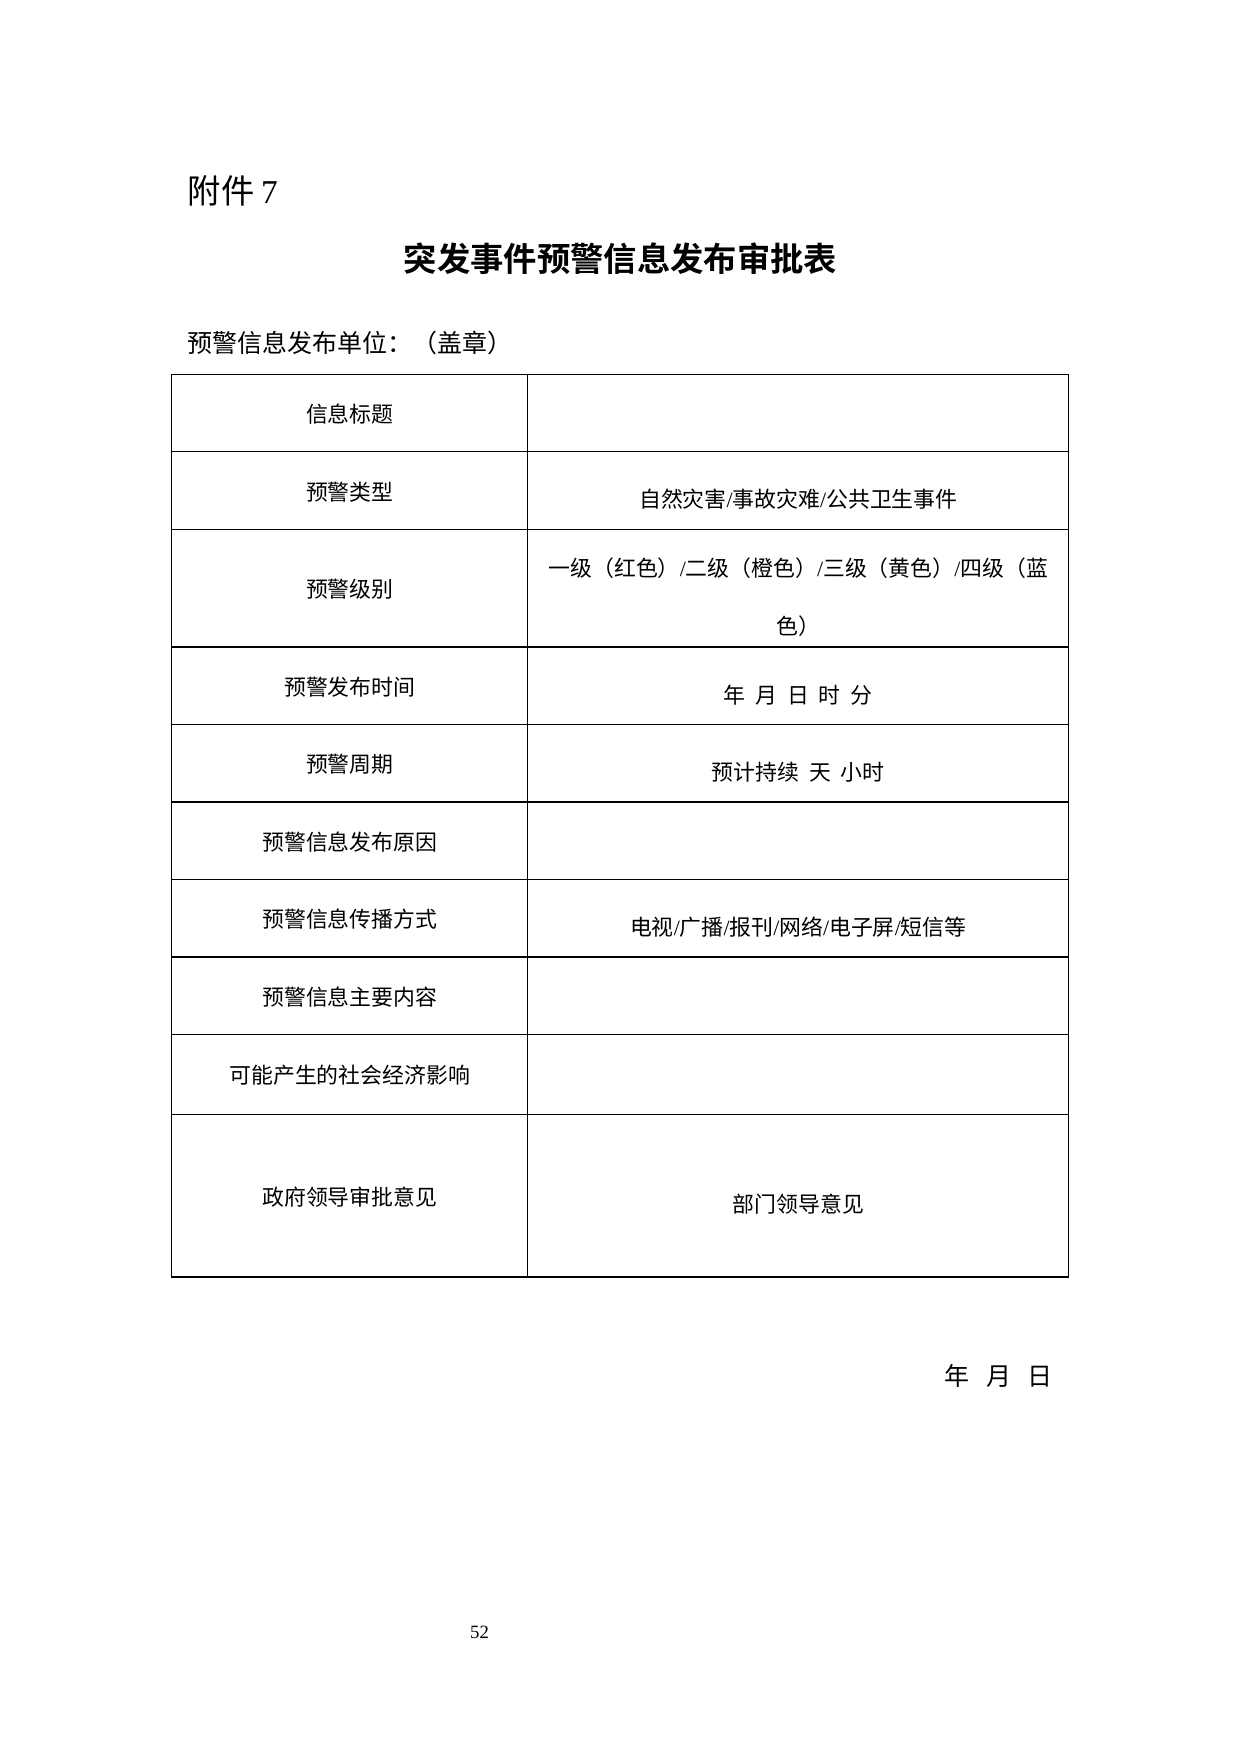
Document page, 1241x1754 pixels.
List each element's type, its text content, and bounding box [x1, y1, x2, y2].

table_cell 预警发布时间 [172, 648, 527, 724]
table_cell 政府领导审批意见 [172, 1115, 527, 1276]
table_cell 预警类型 [172, 452, 527, 529]
subtitle 附件7 [187, 156, 1053, 221]
table_cell 年 月 日 时 分 [528, 648, 1068, 724]
table_cell 自然灾害/事故灾难/公共卫生事件 [528, 452, 1068, 529]
table_header 信息标题 [172, 375, 527, 451]
text 预警信息发布单位：（盖章） [187, 309, 1053, 374]
table_cell 预警信息主要内容 [172, 958, 527, 1034]
table_cell 电视/广播/报刊/网络/电子屏/短信等 [528, 880, 1068, 956]
table_cell 预计持续 天 小时 [528, 725, 1068, 801]
table_cell 可能产生的社会经济影响 [172, 1035, 527, 1113]
text 突发事件预警信息发布审批表 [187, 221, 1053, 284]
table_cell 一级（红色）/二级（橙色）/三级（黄色）/四级（蓝色） [528, 530, 1068, 646]
table_cell 预警信息发布原因 [172, 803, 527, 879]
text 年 月 日 [187, 1342, 1053, 1407]
table_cell [528, 1035, 1068, 1113]
table_cell 预警信息传播方式 [172, 880, 527, 956]
table_cell 部门领导意见 [528, 1115, 1068, 1276]
table_cell [528, 958, 1068, 1034]
table_cell 预警周期 [172, 725, 527, 801]
table_header [528, 375, 1068, 451]
table_cell 预警级别 [172, 530, 527, 646]
table_cell [528, 803, 1068, 879]
